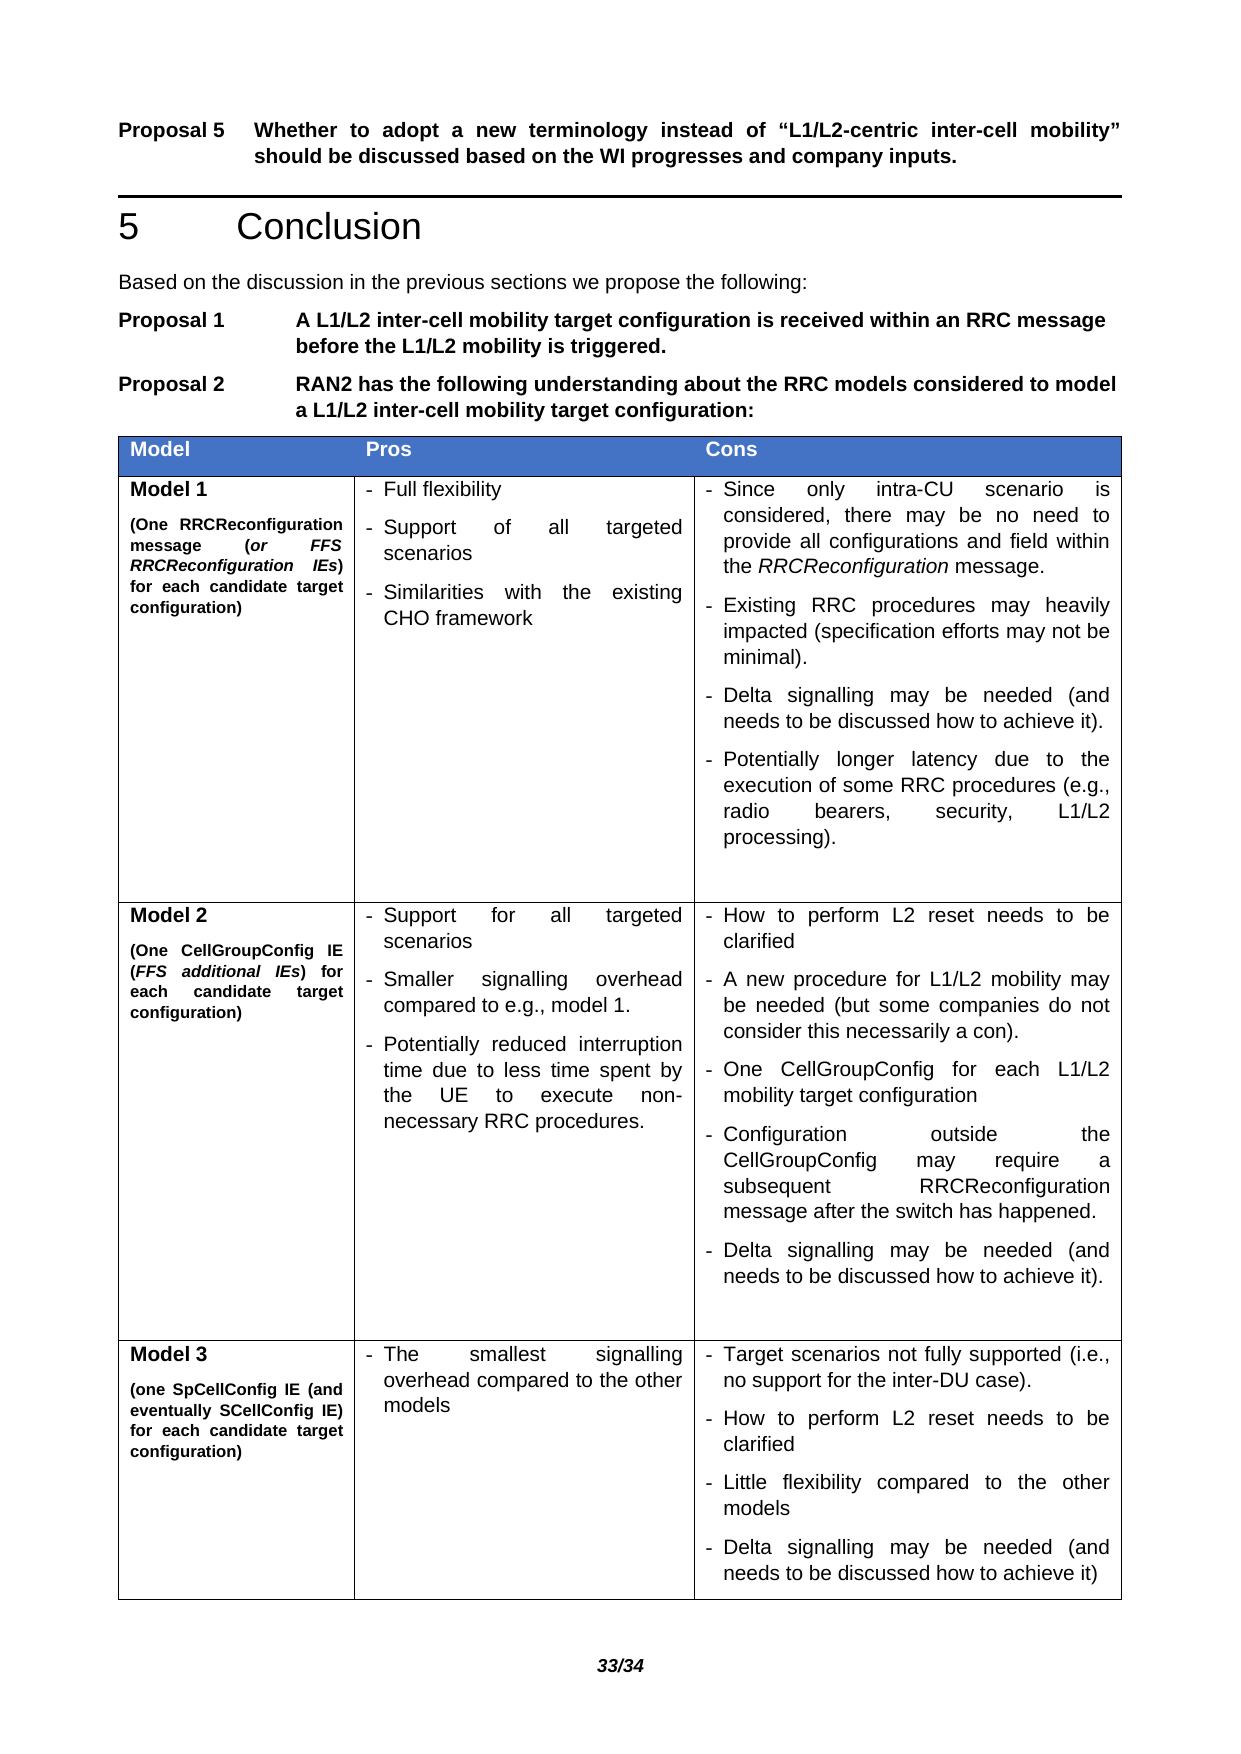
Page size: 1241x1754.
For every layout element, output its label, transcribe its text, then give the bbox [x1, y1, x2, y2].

table_header Cons [695, 437, 1121, 476]
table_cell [355, 1341, 694, 1599]
table_cell Support for all targeted scenarios Smaller signalling overhead compared to e.g., model 1. Potentially reduced interruption time due to less time spent by the UE to execute non-necessary RRC procedures. [355, 903, 694, 1340]
table_cell Since only intra-CU scenario is considered, there may be no need to provide all configurations and field within the RRCReconfiguration message. Existing RRC procedures may heavily impacted (specification efforts may not be minimal). Delta signalling may be needed (and needs to be discussed how to achieve it). Potentially longer latency due to the execution of some RRC procedures (e.g., radio bearers, security, L1/L2 processing). [695, 477, 1121, 902]
table_cell How to perform L2 reset needs to be clarified A new procedure for L1/L2 mobility may be needed (but some companies do not consider this necessarily a con). One CellGroupConfig for each L1/L2 mobility target configuration Configuration outside the CellGroupConfig may require a subsequent RRCReconfiguration message after the switch has happened. Delta signalling may be needed (and needs to be discussed how to achieve it). [695, 903, 1121, 1340]
subtitle 5 Conclusion [118, 198, 1122, 247]
text Whether to adopt a new terminology instead of “L1/L2-centric inter-cell mobility” should be discussed based on the WI progresses and company inputs. [118, 118, 1122, 168]
table_cell Full flexibility Support of all targeted scenarios Similarities with the existing CHO framework [355, 477, 694, 902]
table_header Model [119, 437, 354, 476]
text Proposal 2 RAN2 has the following understanding about the RRC models considered to model a L1/L2 inter-cell mobility target configuration: [118, 372, 1122, 422]
table_cell Model 1 (One RRCReconfiguration message (or FFS RRCReconfiguration IEs) for each candidate target configuration) [119, 477, 354, 902]
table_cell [119, 1341, 354, 1599]
table_header Pros [355, 437, 694, 476]
text Based on the discussion in the previous sections we propose the following: [118, 269, 1122, 293]
table_cell Model 2 (One CellGroupConfig IE (FFS additional IEs) for each candidate target configuration) [119, 903, 354, 1340]
text Proposal 1 A L1/L2 inter-cell mobility target configuration is received within an RRC message before the L1/L2 mobility is triggered. [118, 308, 1122, 358]
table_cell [695, 1341, 1121, 1599]
